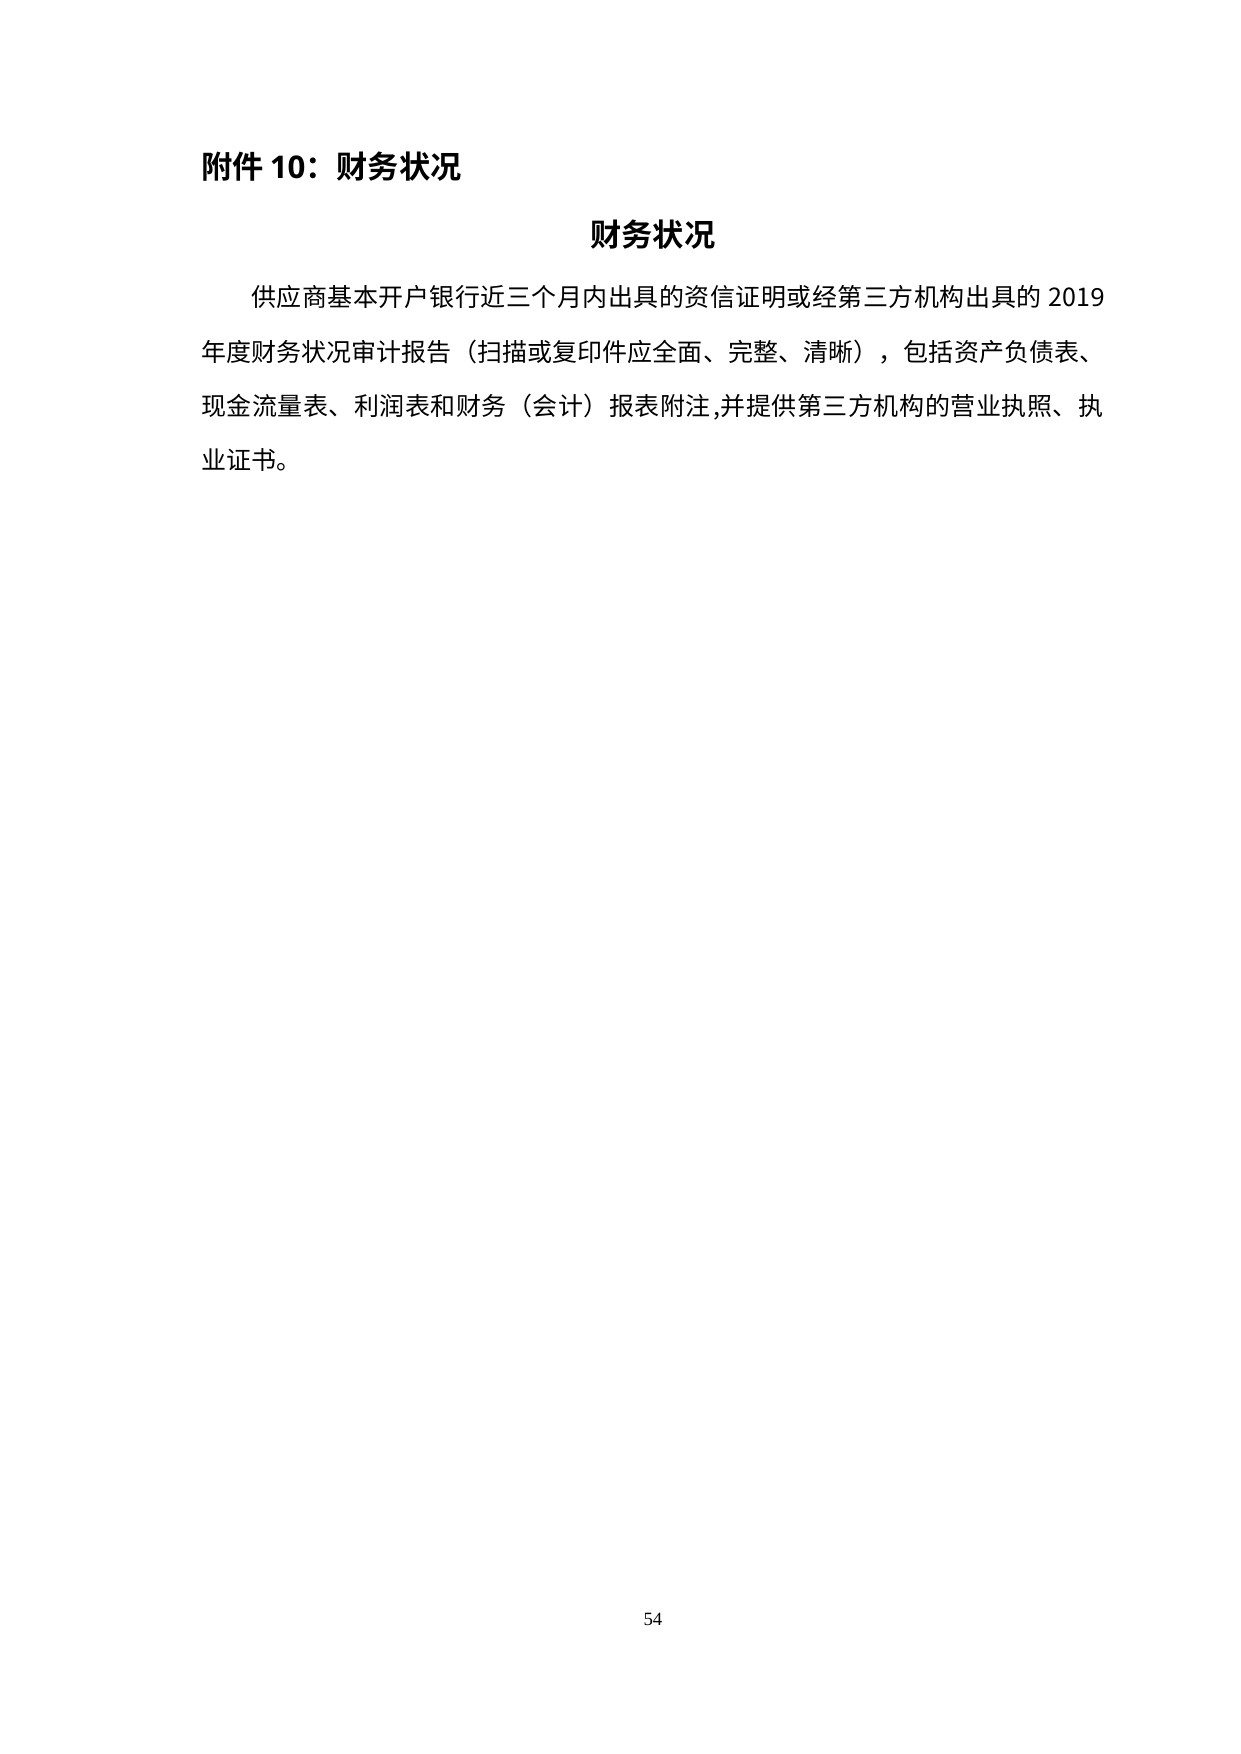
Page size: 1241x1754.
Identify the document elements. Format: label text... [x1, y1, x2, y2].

subtitle 附件10：财务状况 [201, 142, 1104, 187]
text 财务状况 [201, 210, 1104, 255]
text 供应商基本开户银行近三个月内出具的资信证明或经第三方机构出具的2019年度财务状况审计报告（扫描或复印件应全面、完整、清晰），包括资产负债表、现金流量表、利润表和财务（会计）报表附注,并提供第三方机构的营业执照、执业证书。 [201, 278, 1104, 477]
